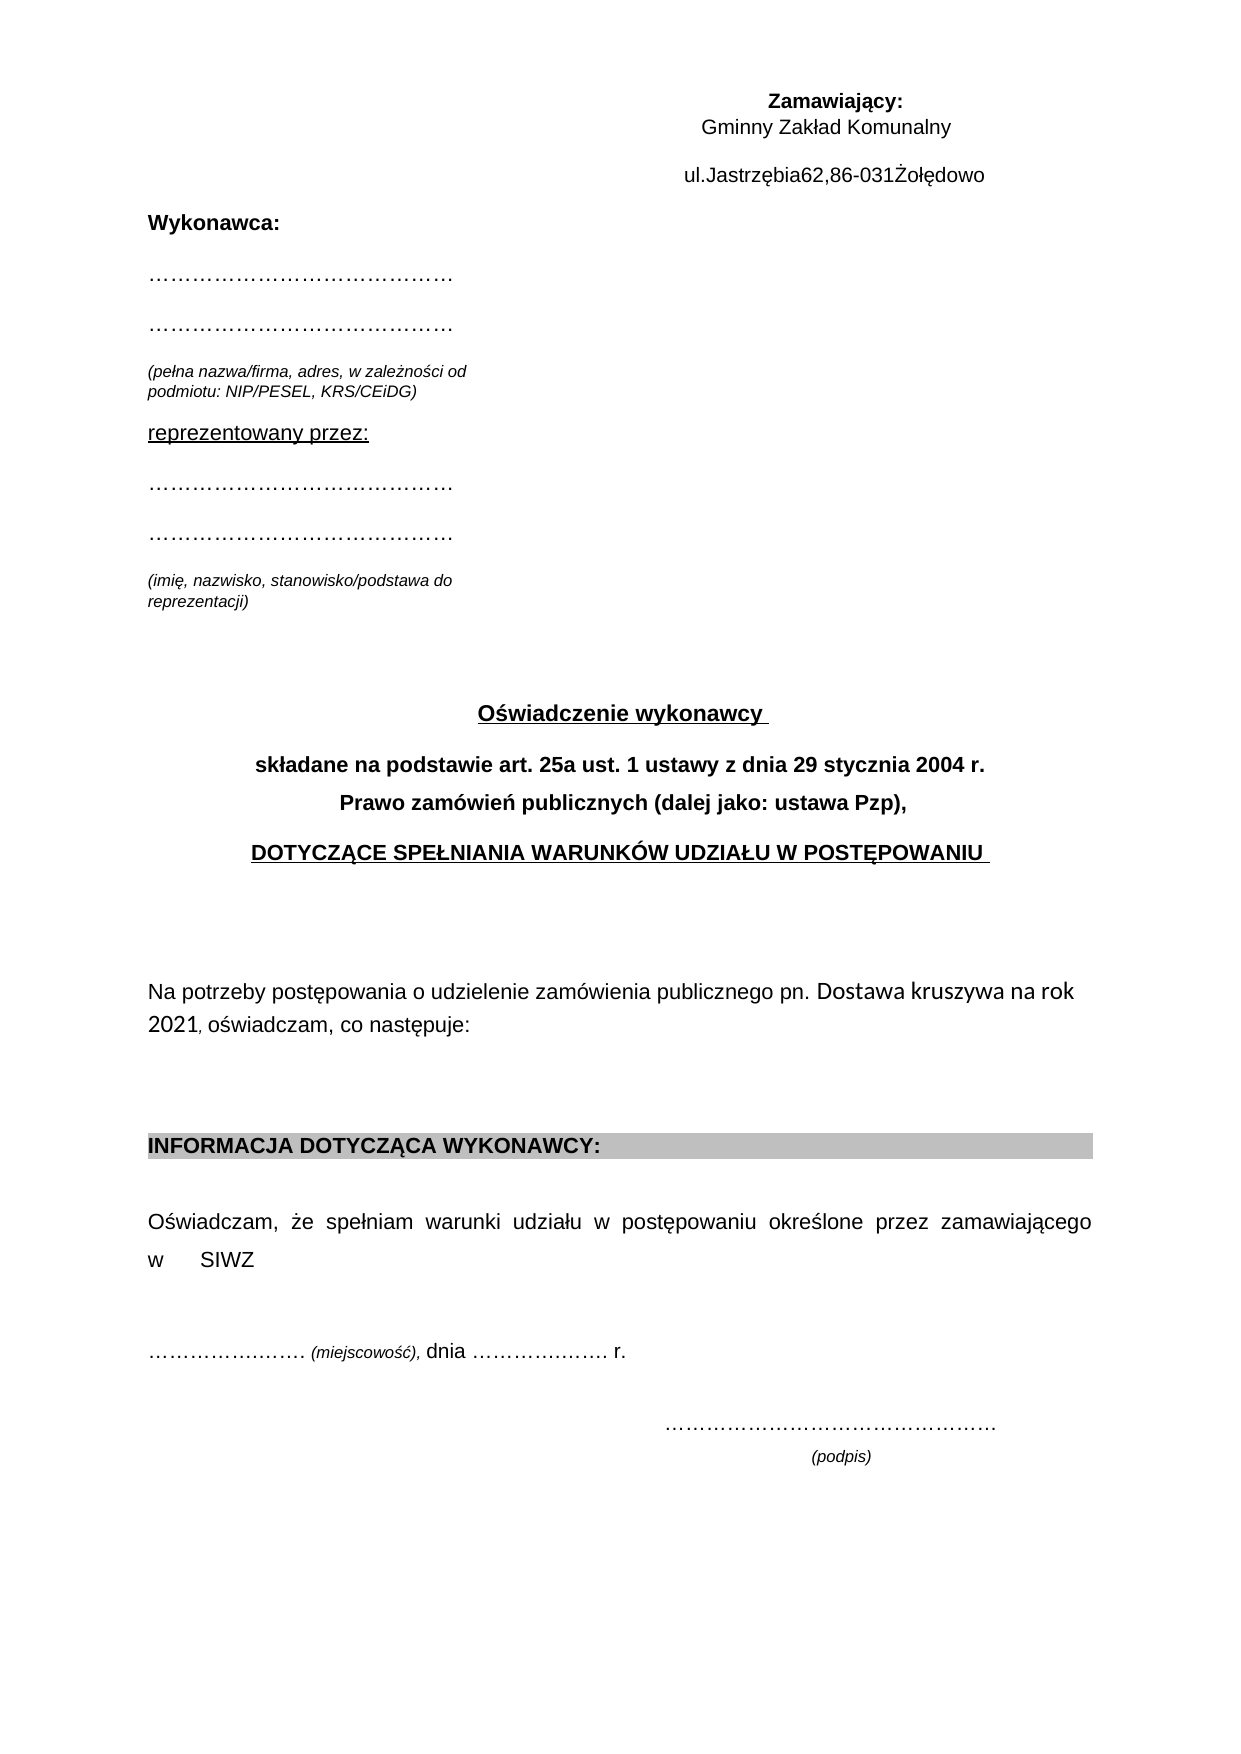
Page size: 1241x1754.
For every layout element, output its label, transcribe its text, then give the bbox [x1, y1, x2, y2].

text (imię, nazwisko, stanowisko/podstawa do reprezentacji) [148, 571, 472, 611]
text (podpis) [738, 1447, 1093, 1466]
text ………………………………………………………………………… [148, 261, 472, 336]
text Zamawiający: [694, 89, 1093, 113]
text Wykonawca: [148, 210, 1093, 236]
text INFORMACJA DOTYCZĄCA WYKONAWCY: [148, 1133, 1093, 1159]
text Na potrzeby postępowania o udzielenie zamówienia publicznego pn. Dostawa kruszywa na rok 2021, oświadczam, co następuje: [148, 975, 1093, 1039]
text Oświadczenie wykonawcy [148, 700, 1093, 726]
text DOTYCZĄCE SPEŁNIANIA WARUNKÓW UDZIAŁU W POSTĘPOWANIU [148, 840, 1093, 907]
text ………………………………………… [148, 1411, 1093, 1435]
text ………………………………………………………………………… [148, 470, 472, 546]
text (pełna nazwa/firma, adres, w zależności od podmiotu: NIP/PESEL, KRS/CEiDG) [148, 362, 472, 401]
text reprezentowany przez: [148, 419, 1093, 445]
text Oświadczam, że spełniam warunki udziału w postępowaniu określone przez zamawiającego w SIWZ [148, 1209, 1093, 1272]
text Prawo zamówień publicznych (dalej jako: ustawa Pzp), [148, 789, 1093, 815]
text Gminny Zakład Komunalny [148, 114, 1093, 138]
text …………….……. (miejscowość), dnia ………….……. r. [148, 1339, 1093, 1363]
text składane na podstawie art. 25a ust. 1 ustawy z dnia 29 stycznia 2004 r. [148, 752, 1093, 777]
text ul.Jastrzębia62,86-031Żołędowo [148, 162, 1093, 186]
